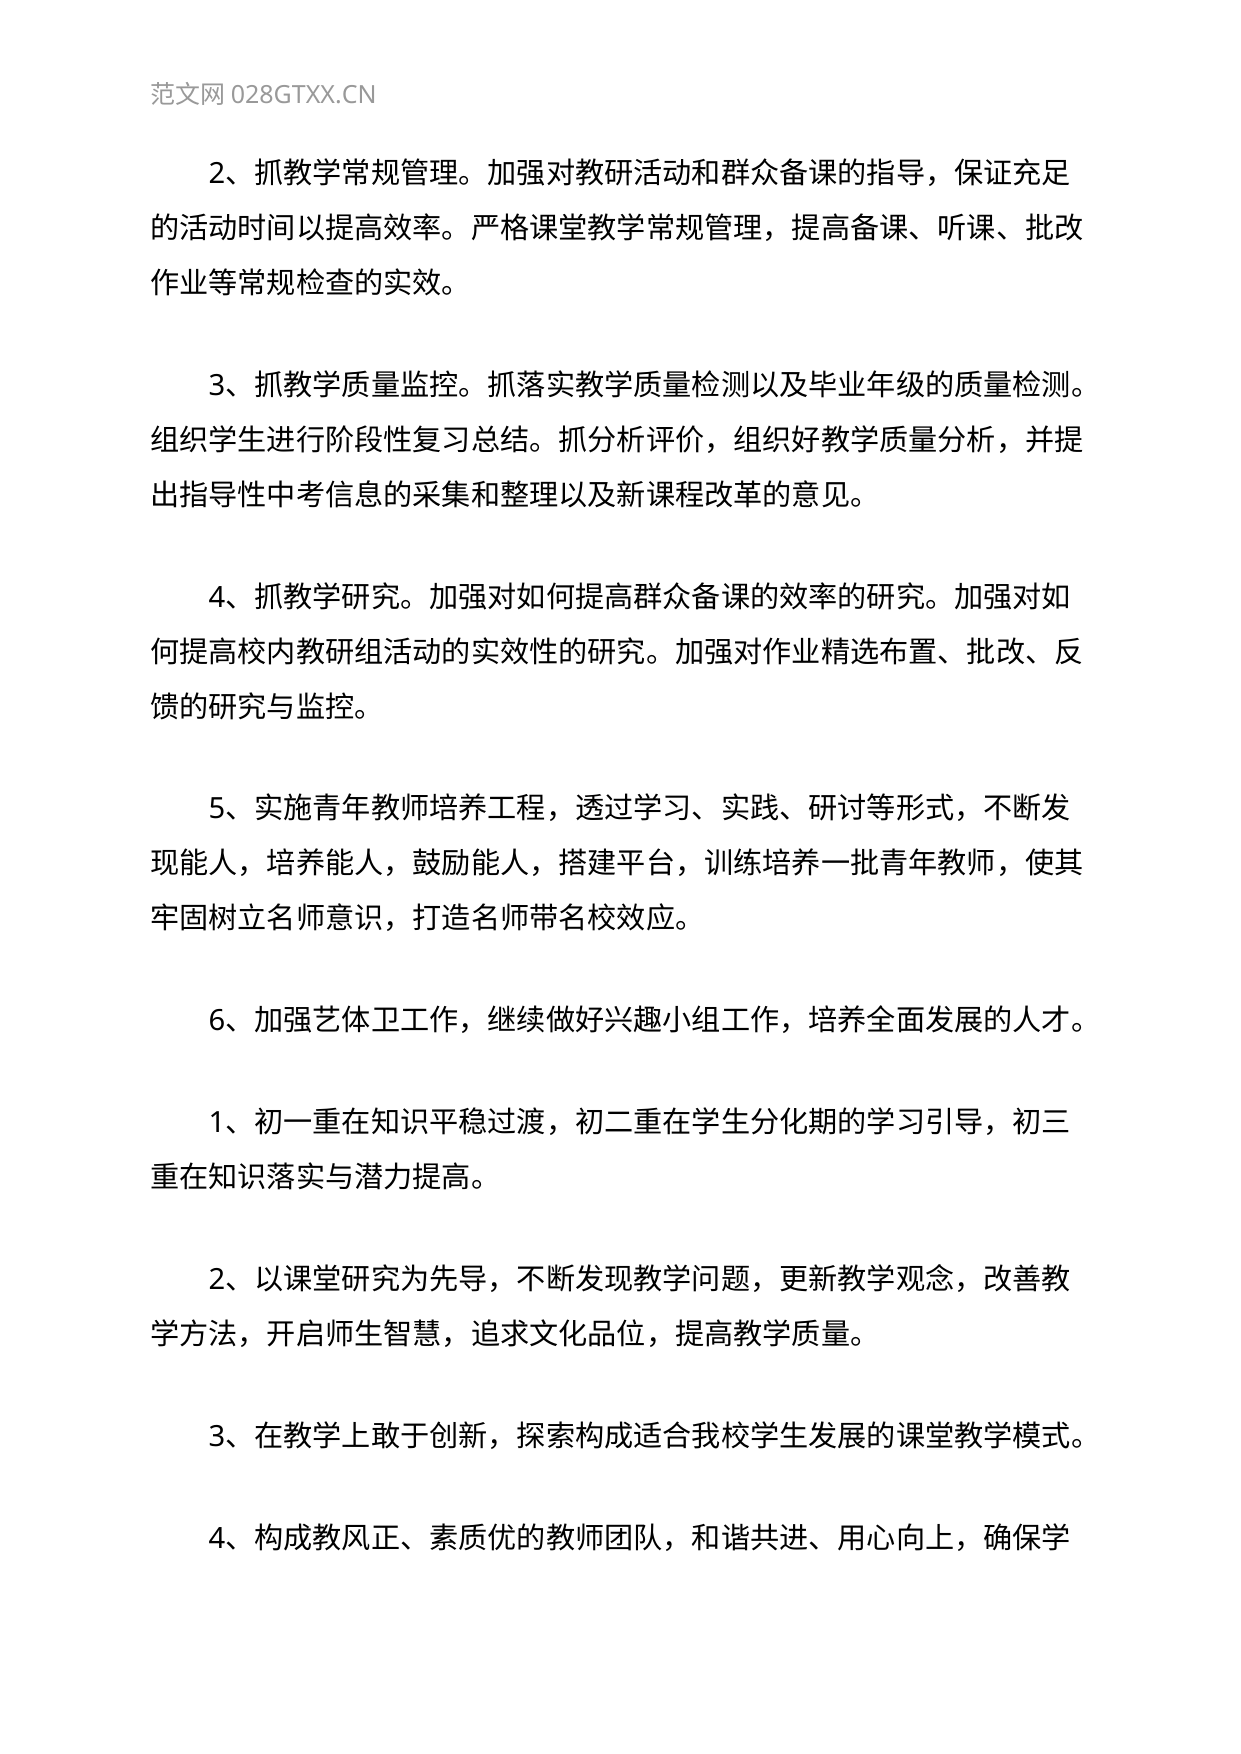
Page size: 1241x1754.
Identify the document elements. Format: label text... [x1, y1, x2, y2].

text 3、抓教学质量监控。抓落实教学质量检测以及毕业年级的质量检测。组织学生进行阶段性复习总结。抓分析评价，组织好教学质量分析，并提出指导性中考信息的采集和整理以及新课程改革的意见。 [150, 362, 1090, 514]
text 3、在教学上敢于创新，探索构成适合我校学生发展的课堂教学模式。 [150, 1412, 1090, 1454]
text 5、实施青年教师培养工程，透过学习、实践、研讨等形式，不断发现能人，培养能人，鼓励能人，搭建平台，训练培养一批青年教师，使其牢固树立名师意识，打造名师带名校效应。 [150, 785, 1090, 937]
text 2、抓教学常规管理。加强对教研活动和群众备课的指导，保证充足的活动时间以提高效率。严格课堂教学常规管理，提高备课、听课、批改作业等常规检查的实效。 [150, 150, 1090, 302]
text 6、加强艺体卫工作，继续做好兴趣小组工作，培养全面发展的人才。 [150, 997, 1090, 1039]
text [150, 1514, 1090, 1557]
text 4、抓教学研究。加强对如何提高群众备课的效率的研究。加强对如何提高校内教研组活动的实效性的研究。加强对作业精选布置、批改、反馈的研究与监控。 [150, 573, 1090, 726]
text 2、以课堂研究为先导，不断发现教学问题，更新教学观念，改善教学方法，开启师生智慧，追求文化品位，提高教学质量。 [150, 1255, 1090, 1353]
text 1、初一重在知识平稳过渡，初二重在学生分化期的学习引导，初三重在知识落实与潜力提高。 [150, 1099, 1090, 1196]
